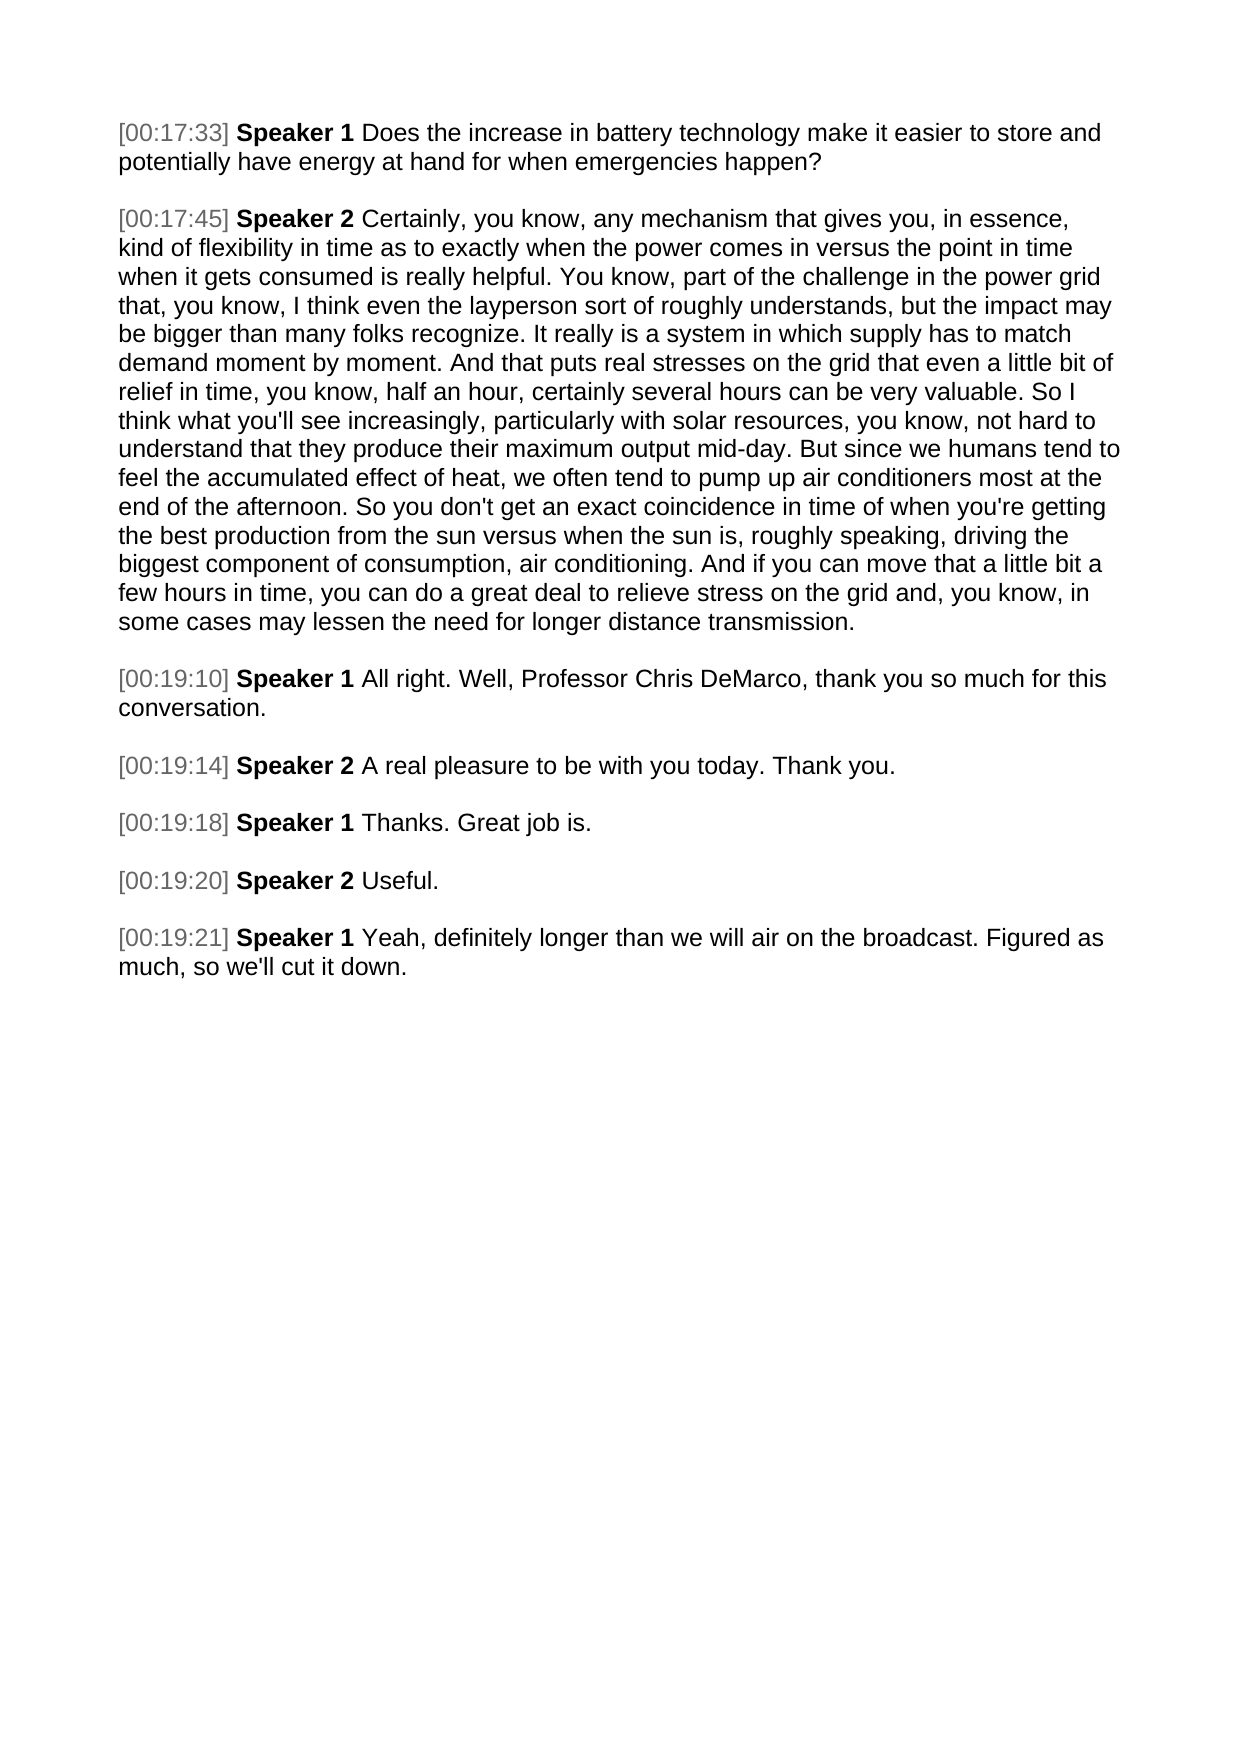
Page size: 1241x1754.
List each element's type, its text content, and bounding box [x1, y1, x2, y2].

text [00:19:20] Speaker 2 Useful. [118, 866, 1122, 894]
text [00:19:10] Speaker 1 All right. Well, Professor Chris DeMarco, thank you so much for this conversation. [118, 664, 1122, 722]
text [00:19:21] Speaker 1 Yeah, definitely longer than we will air on the broadcast. Figured as much, so we'll cut it down. [118, 923, 1122, 981]
text [00:19:18] Speaker 1 Thanks. Great job is. [118, 808, 1122, 837]
text [00:19:14] Speaker 2 A real pleasure to be with you today. Thank you. [118, 751, 1122, 779]
text [00:17:45] Speaker 2 Certainly, you know, any mechanism that gives you, in essence, kind of flexibility in time as to exactly when the power comes in versus the point in time when it gets consumed is really helpful. You know, part of the challenge in the power grid that, you know, I think even the layperson sort of roughly understands, but the impact may be bigger than many folks recognize. It really is a system in which supply has to match demand moment by moment. And that puts real stresses on the grid that even a little bit of relief in time, you know, half an hour, certainly several hours can be very valuable. So I think what you'll see increasingly, particularly with solar resources, you know, not hard to understand that they produce their maximum output mid-day. But since we humans tend to feel the accumulated effect of heat, we often tend to pump up air conditioners most at the end of the afternoon. So you don't get an exact coincidence in time of when you're getting the best production from the sun versus when the sun is, roughly speaking, driving the biggest component of consumption, air conditioning. And if you can move that a little bit a few hours in time, you can do a great deal to relieve stress on the grid and, you know, in some cases may lessen the need for longer distance transmission. [118, 204, 1122, 636]
text [00:17:33] Speaker 1 Does the increase in battery technology make it easier to store and potentially have energy at hand for when emergencies happen? [118, 118, 1122, 176]
